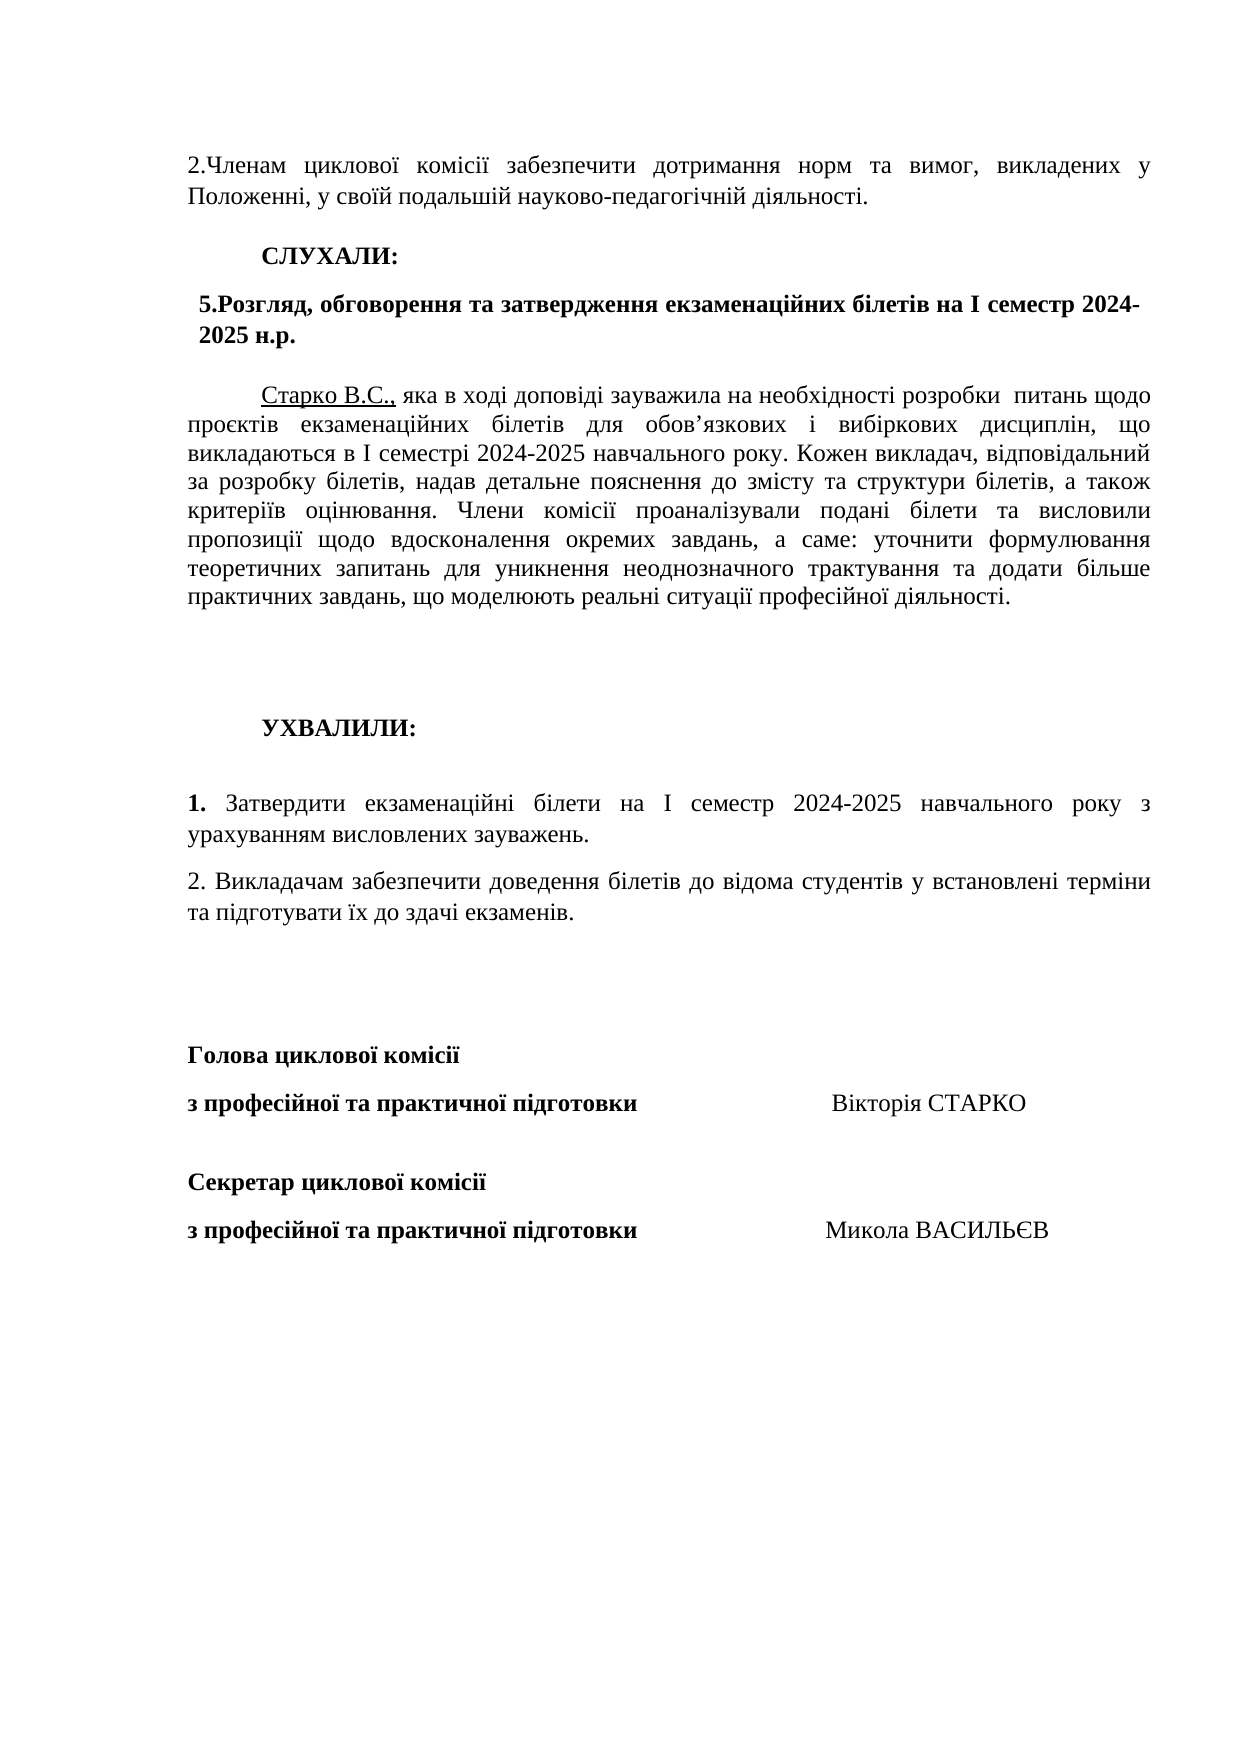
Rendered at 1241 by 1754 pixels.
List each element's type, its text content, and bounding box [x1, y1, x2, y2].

text УХВАЛИЛИ: [187, 713, 1152, 742]
text Секретар циклової комісії [187, 1167, 1152, 1196]
text з професійної та практичної підготовки Микола ВАСИЛЬЄВ [187, 1215, 1152, 1243]
text 1. Затвердити екзаменаційні білети на І семестр 2024-2025 навчального року з урахуванням висловлених зауважень. [187, 788, 1152, 847]
text Голова циклової комісії [187, 1041, 1152, 1069]
text з професійної та практичної підготовки Вікторія СТАРКО [187, 1088, 1152, 1117]
text СЛУХАЛИ: [187, 241, 1152, 270]
text 2. Викладачам забезпечити доведення білетів до відома студентів у встановлені терміни та підготувати їх до здачі екзаменів. [187, 866, 1152, 926]
text 2.Членам циклової комісії забезпечити дотримання норм та вимог, викладених у Положенні, у своїй подальшій науково-педагогічній діяльності. [187, 150, 1152, 210]
text 5.Розгляд, обговорення та затвердження екзаменаційних білетів на І семестр 2024-2025 н.р. [198, 289, 1141, 349]
text Старко В.С., яка в ході доповіді зауважила на необхідності розробки питань щодо проєктів екзаменаційних білетів для обов’язкових і вибіркових дисциплін, що викладаються в І семестрі 2024-2025 навчального року. Кожен викладач, відповідальний за розробку білетів, надав детальне пояснення до змісту та структури білетів, а також критеріїв оцінювання. Члени комісії проаналізували подані білети та висловили пропозиції щодо вдосконалення окремих завдань, а саме: уточнити формулювання теоретичних запитань для уникнення неоднозначного трактування та додати більше практичних завдань, що моделюють реальні ситуації професійної діяльності. [187, 380, 1152, 610]
